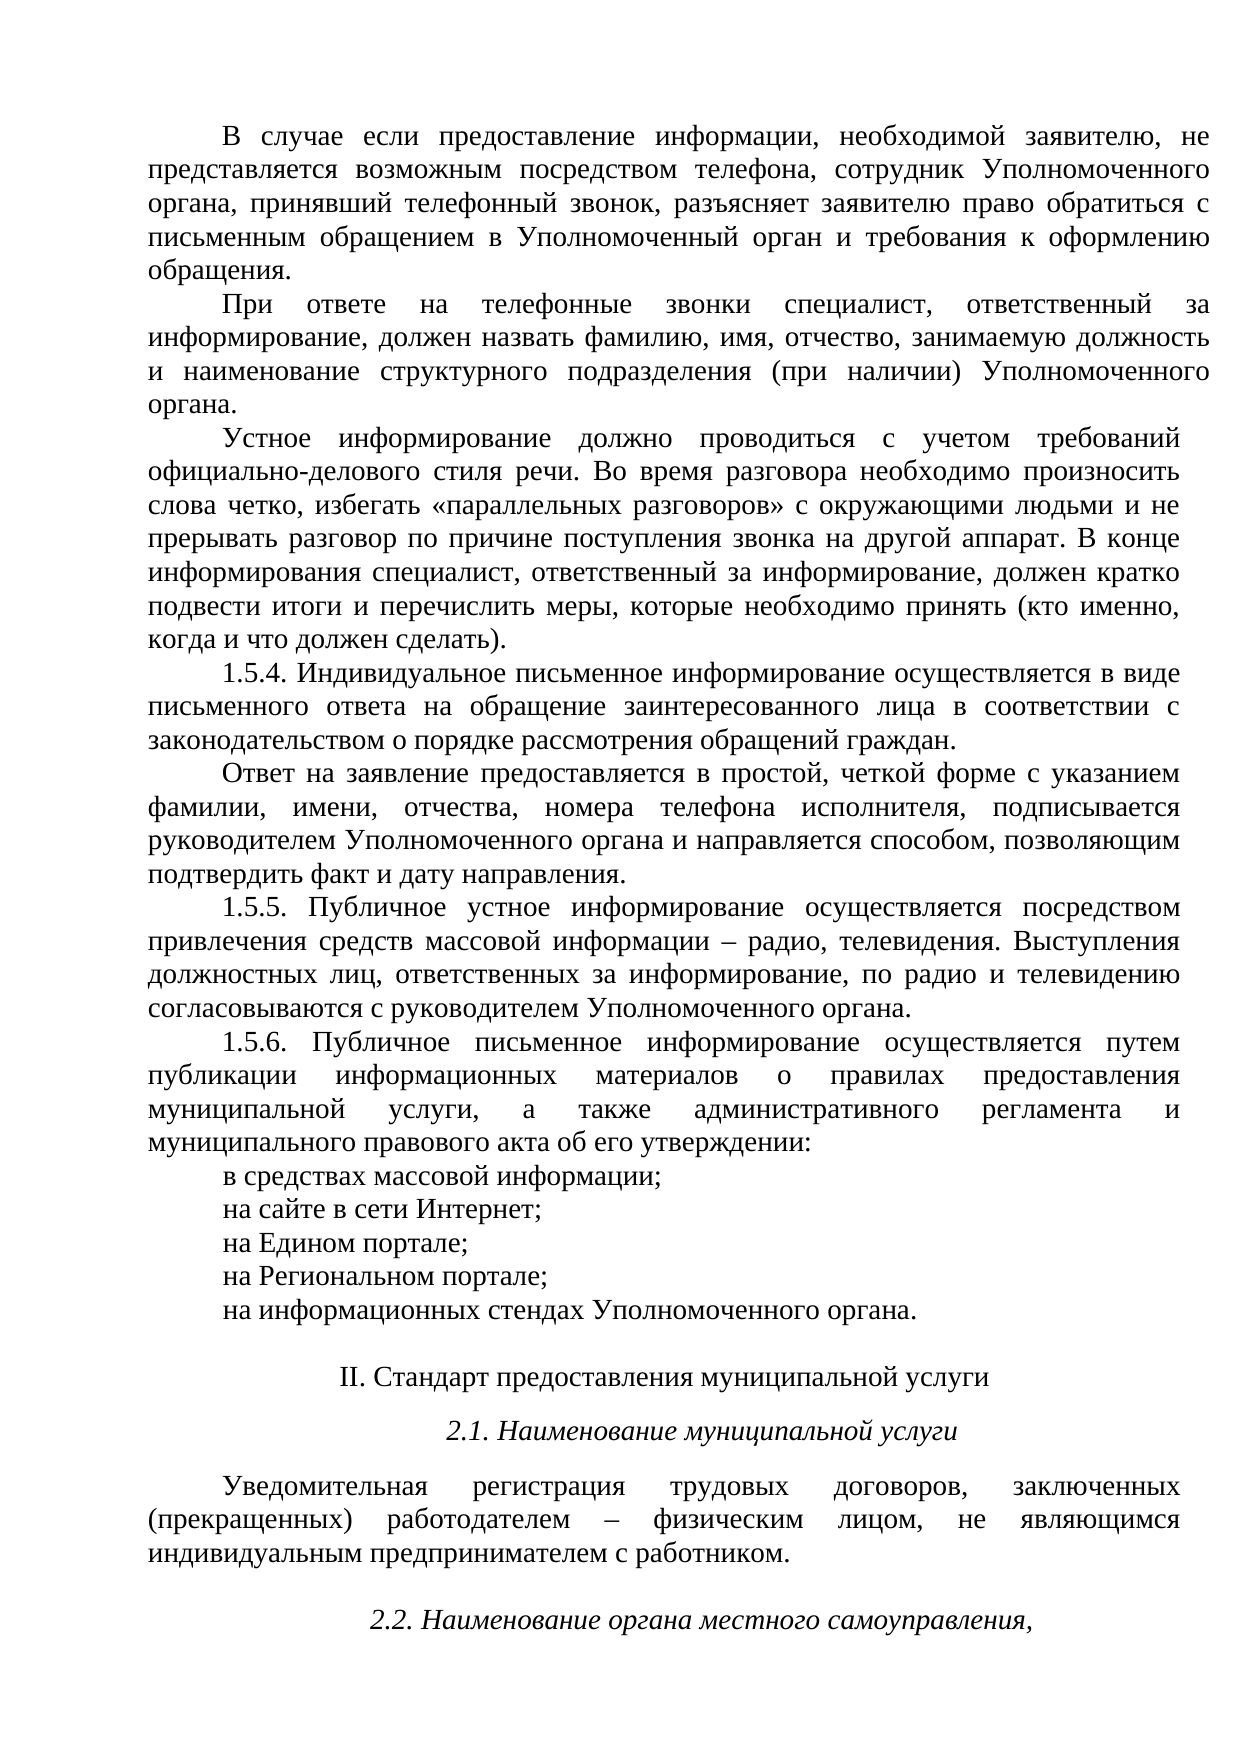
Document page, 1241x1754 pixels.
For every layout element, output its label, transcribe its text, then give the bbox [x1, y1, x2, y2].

text При ответе на телефонные звонки специалист, ответственный за информирование, должен назвать фамилию, имя, отчество, занимаемую должность и наименование структурного подразделения (при наличии) Уполномоченного органа. [148, 286, 1211, 420]
text 2.1. Наименование муниципальной услуги [148, 1413, 1181, 1447]
text Ответ на заявление предоставляется в простой, четкой форме с указанием фамилии, имени, отчества, номера телефона исполнителя, подписывается руководителем Уполномоченного органа и направляется способом, позволяющим подтвердить факт и дату направления. [148, 755, 1181, 889]
text 1.5.5. Публичное устное информирование осуществляется посредством привлечения средств массовой информации – радио, телевидения. Выступления должностных лиц, ответственных за информирование, по радио и телевидению согласовываются с руководителем Уполномоченного органа. [148, 889, 1181, 1024]
text на Региональном портале; [148, 1258, 1182, 1292]
text на сайте в сети Интернет; [148, 1191, 1182, 1225]
text Устное информирование должно проводиться с учетом требований официально-делового стиля речи. Во время разговора необходимо произносить слова четко, избегать «параллельных разговоров» с окружающими людьми и не прерывать разговор по причине поступления звонка на другой аппарат. В конце информирования специалист, ответственный за информирование, должен кратко подвести итоги и перечислить меры, которые необходимо принять (кто именно, когда и что должен сделать). [148, 420, 1181, 655]
text 1.5.4. Индивидуальное письменное информирование осуществляется в виде письменного ответа на обращение заинтересованного лица в соответствии с законодательством о порядке рассмотрения обращений граждан. [148, 655, 1181, 755]
text на информационных стендах Уполномоченного органа. [148, 1292, 1182, 1326]
text на Едином портале; [148, 1225, 1182, 1258]
text в средствах массовой информации; [148, 1158, 1182, 1191]
text В случае если предоставление информации, необходимой заявителю, не представляется возможным посредством телефона, сотрудник Уполномоченного органа, принявший телефонный звонок, разъясняет заявителю право обратиться с письменным обращением в Уполномоченный орган и требования к оформлению обращения. [148, 118, 1211, 286]
text II. Стандарт предоставления муниципальной услуги [148, 1359, 1181, 1393]
text Уведомительная регистрация трудовых договоров, заключенных (прекращенных) работодателем – физическим лицом, не являющимся индивидуальным предпринимателем с работником. [148, 1468, 1181, 1568]
text 1.5.6. Публичное письменное информирование осуществляется путем публикации информационных материалов о правилах предоставления муниципальной услуги, а также административного регламента и муниципального правового акта об его утверждении: [148, 1024, 1181, 1158]
text 2.2. Наименование органа местного самоуправления, [148, 1602, 1181, 1636]
